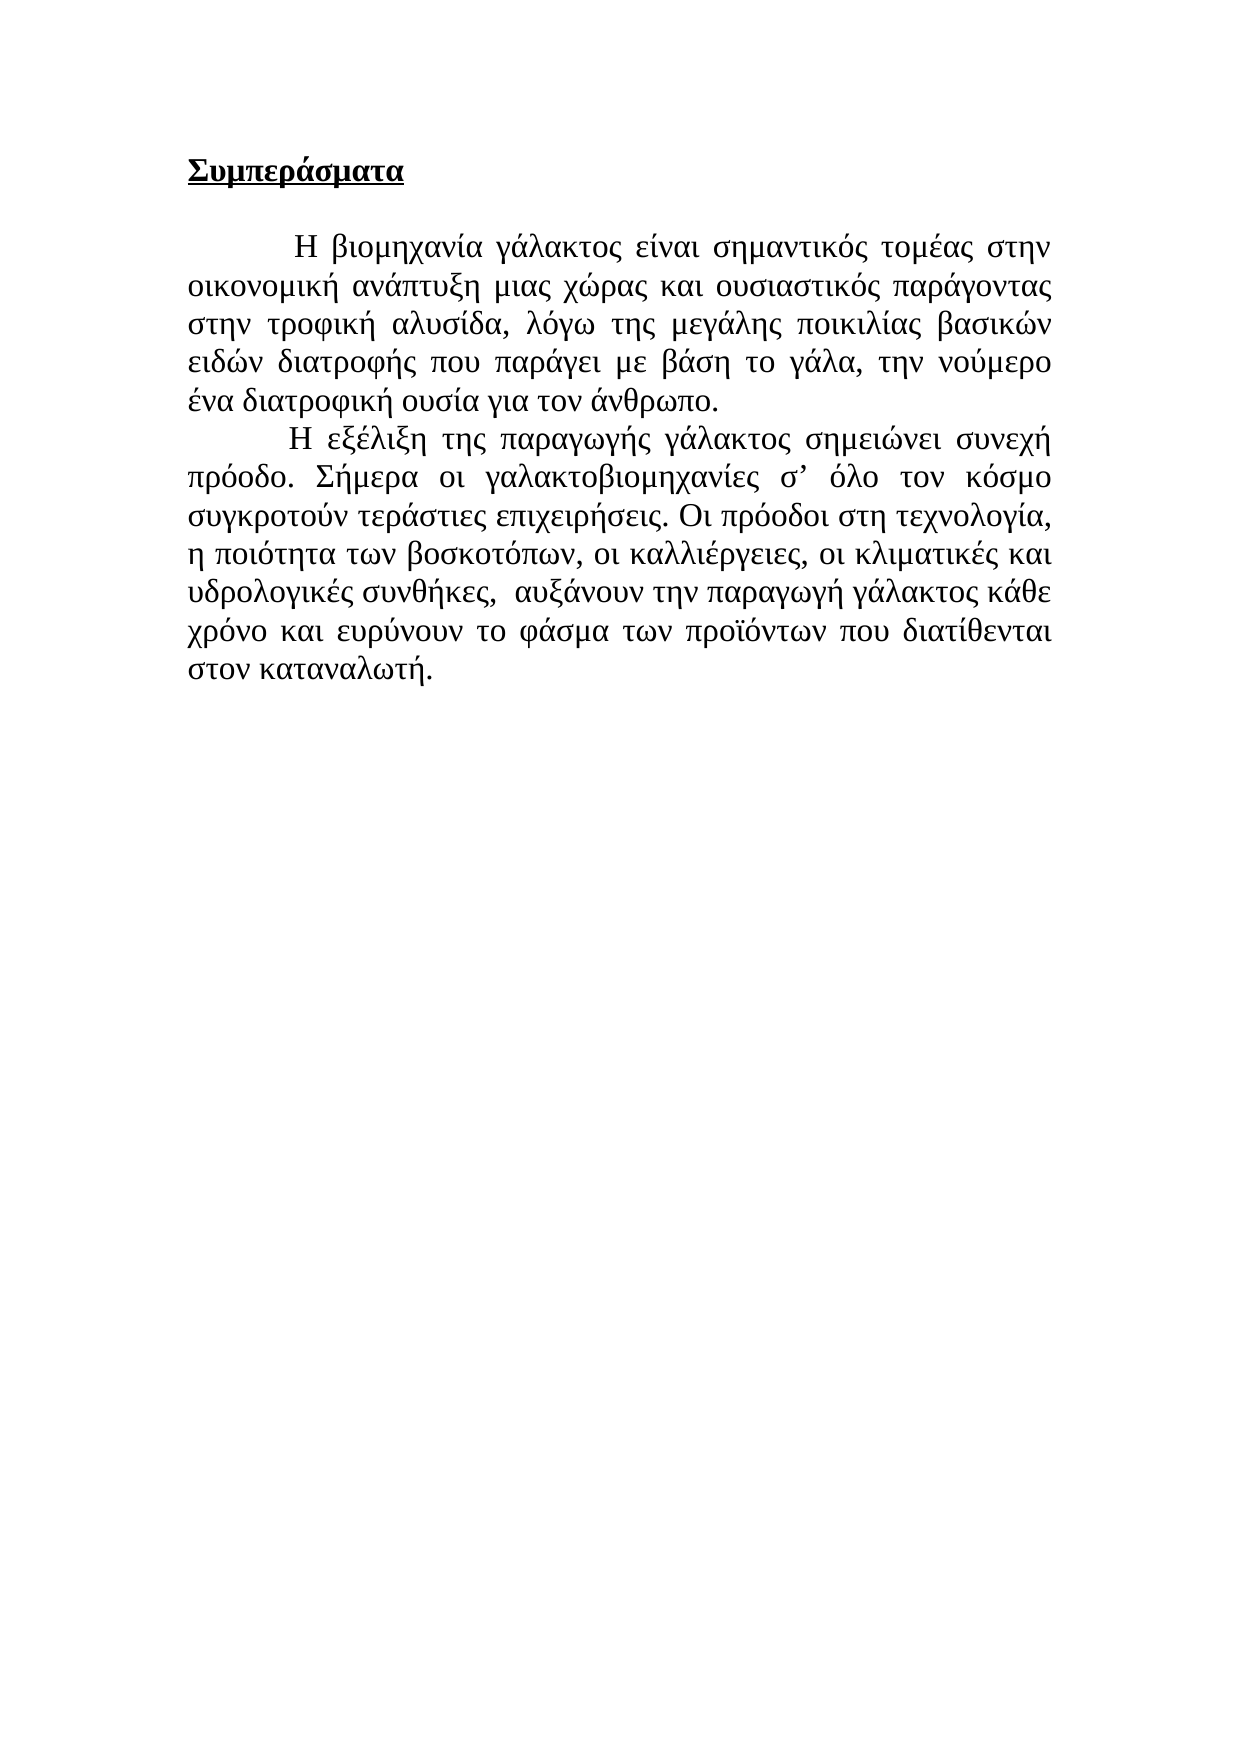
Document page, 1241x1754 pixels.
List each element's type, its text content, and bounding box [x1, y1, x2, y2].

text Συμπεράσματα [187, 150, 1053, 188]
text Η βιομηχανία γάλακτος είναι σημαντικός τομέας στην οικονομική ανάπτυξη μιας χώρας και ουσιαστικός παράγοντας στην τροφική αλυσίδα, λόγω της μεγάλης ποικιλίας βασικών ειδών διατροφής που παράγει με βάση το γάλα, την νούμερο ένα διατροφική ουσία για τον άνθρωπο. [187, 227, 1053, 418]
text Η εξέλιξη της παραγωγής γάλακτος σημειώνει συνεχή πρόοδο. Σήμερα οι γαλακτοβιομηχανίες σ’ όλο τον κόσμο συγκροτούν τεράστιες επιχειρήσεις. Οι πρόοδοι στη τεχνολογία, η ποιότητα των βοσκοτόπων, οι καλλιέργειες, οι κλιματικές και υδρολογικές συνθήκες, αυξάνουν την παραγωγή γάλακτος κάθε χρόνο και ευρύνουν το φάσμα των προϊόντων που διατίθενται στον καταναλωτή. [187, 418, 1053, 687]
